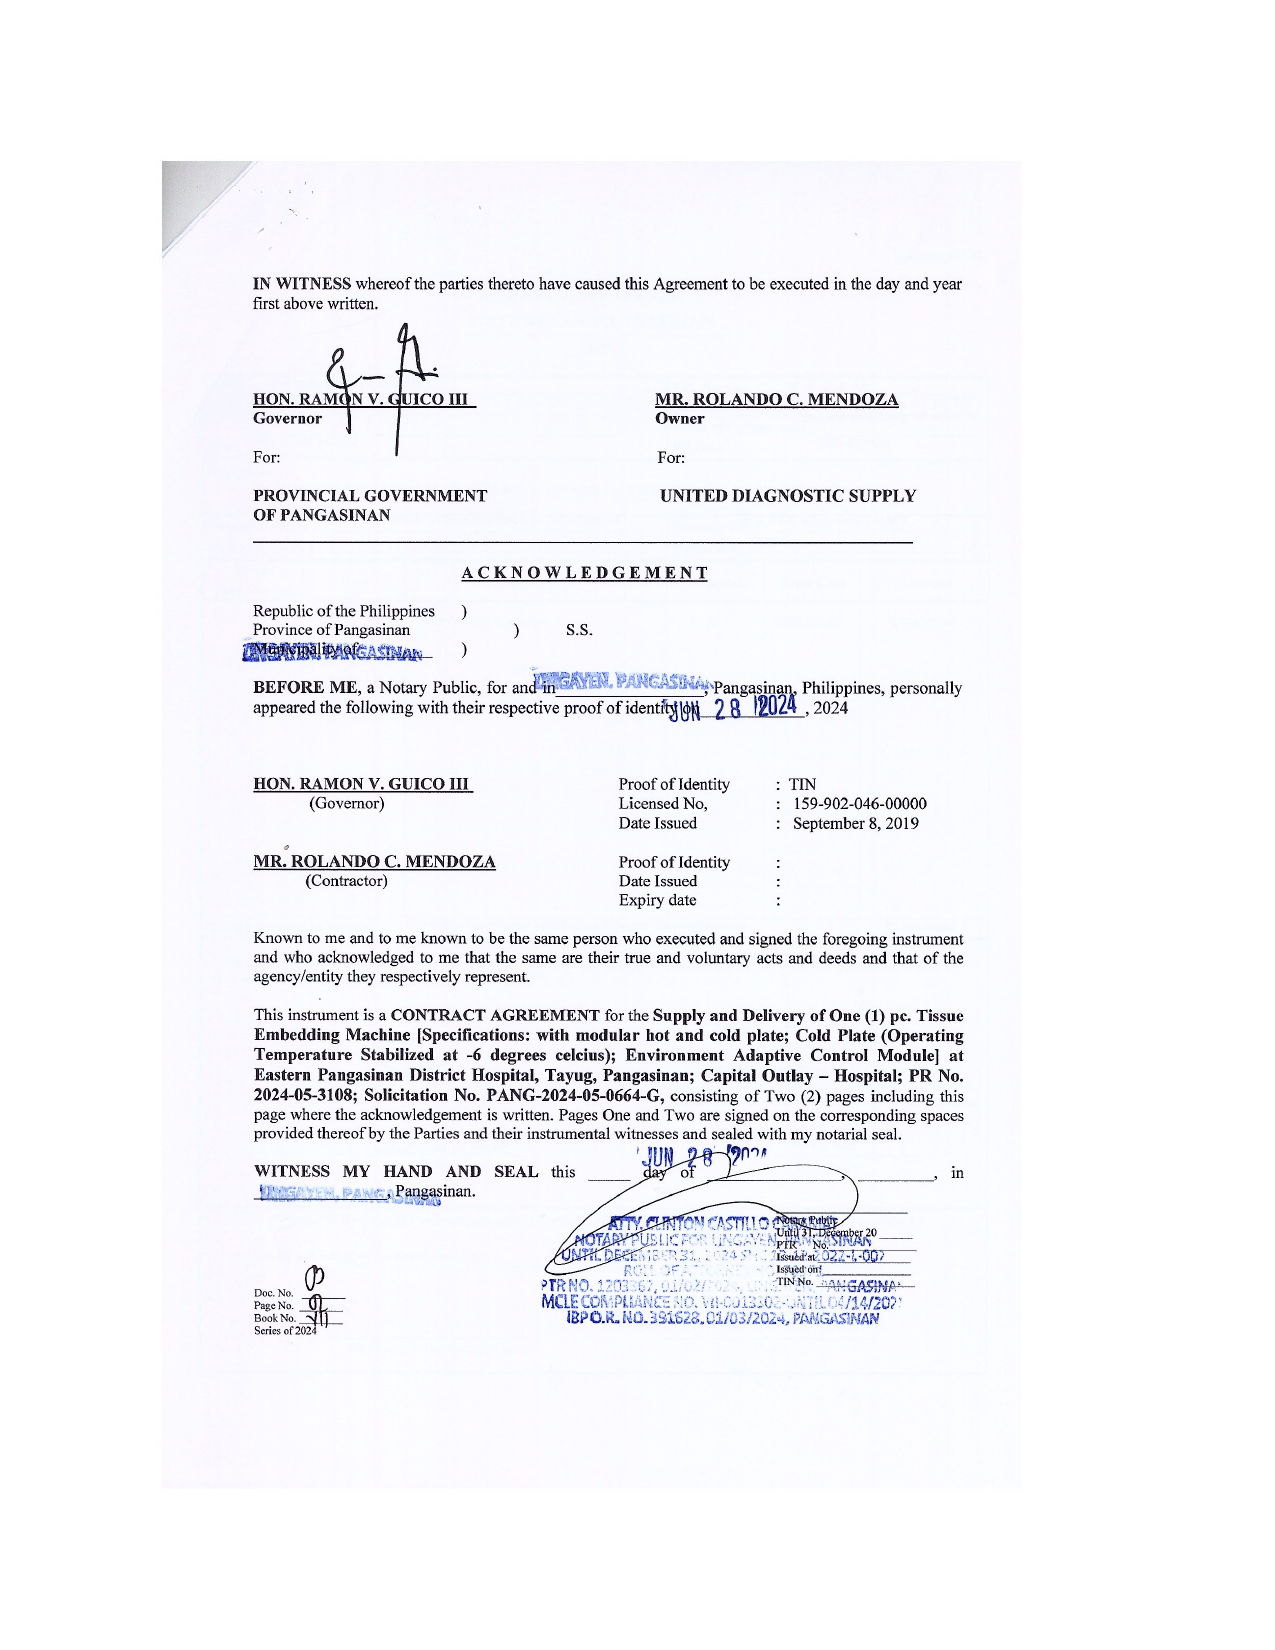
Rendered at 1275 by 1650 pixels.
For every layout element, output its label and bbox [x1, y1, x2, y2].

picture [150, 150, 1033, 1500]
